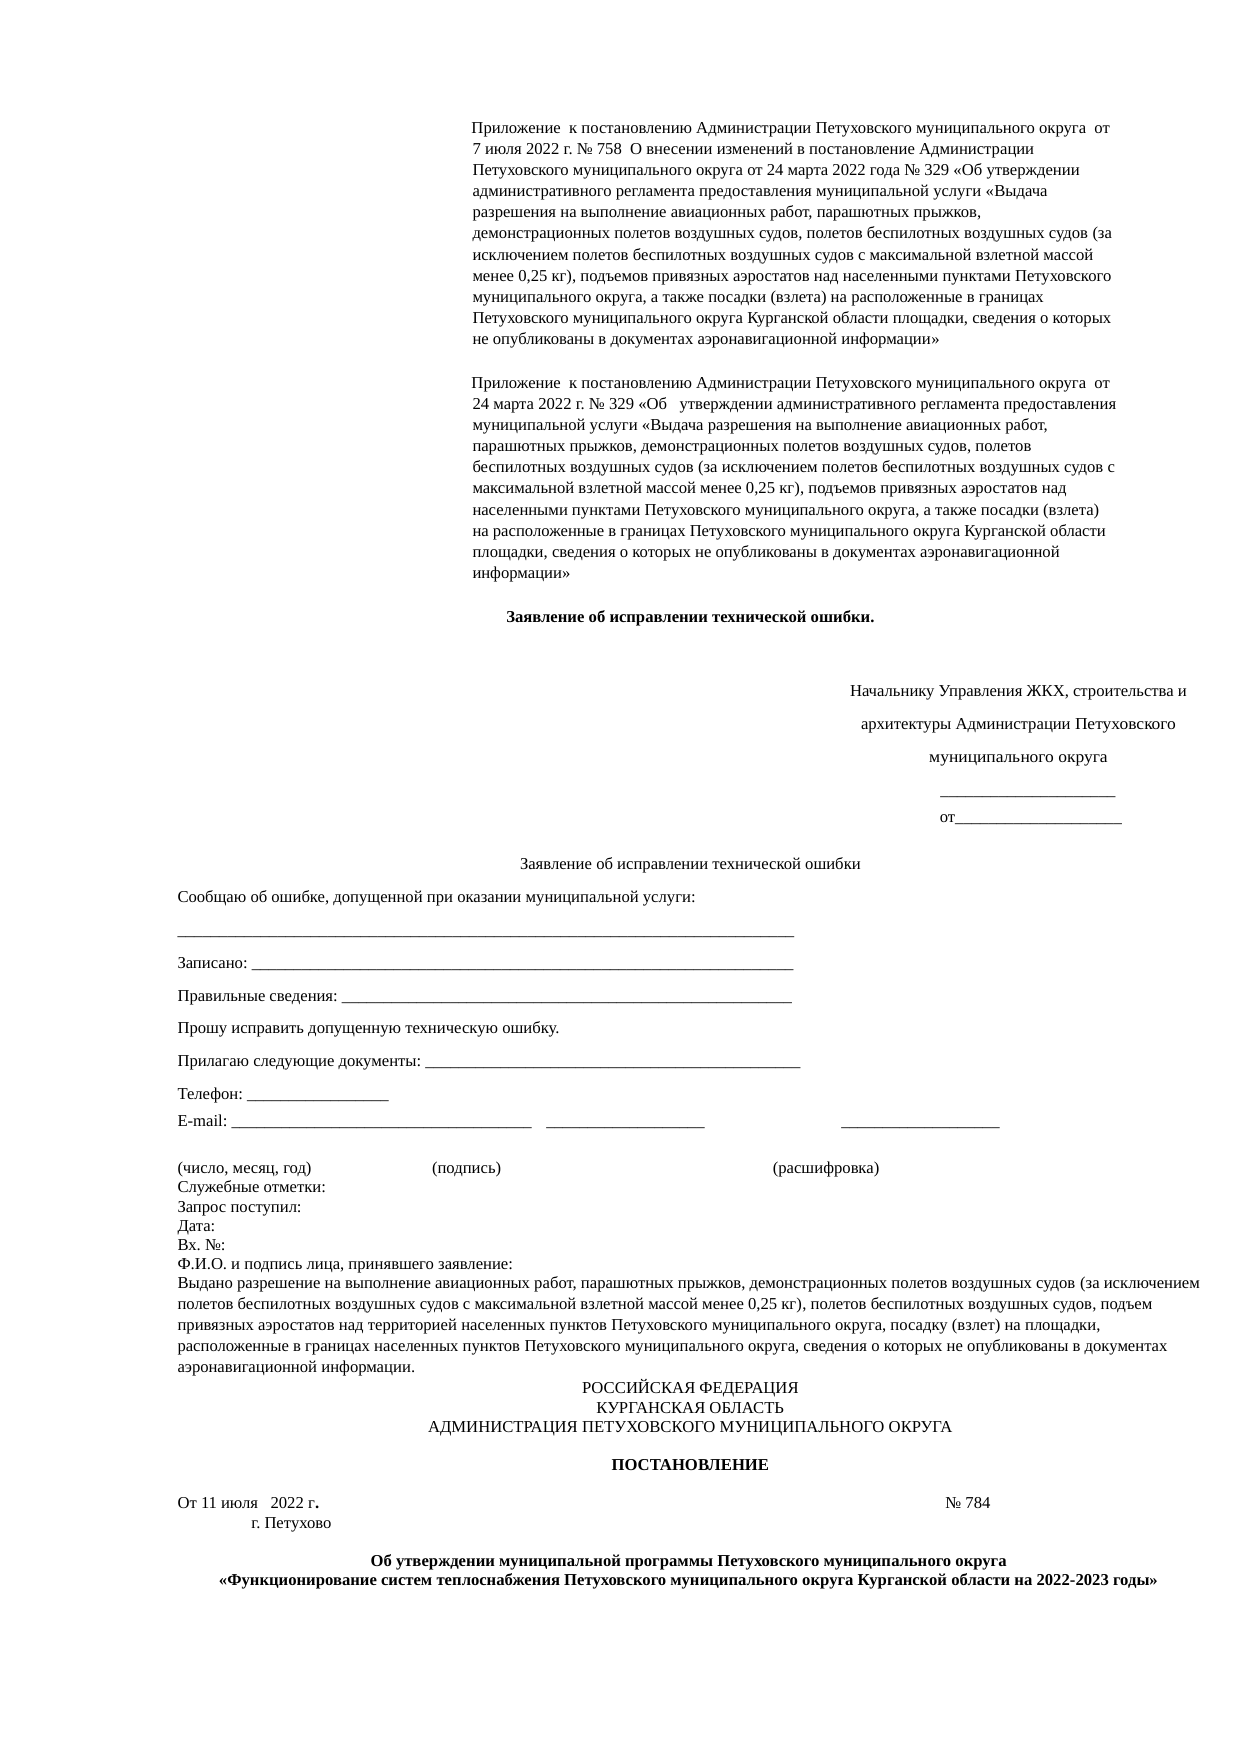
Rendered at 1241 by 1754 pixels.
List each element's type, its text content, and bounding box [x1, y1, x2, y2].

text Приложение к постановлению Администрации Петуховского муниципального округа от 24 марта 2022 г. № 329 «Об утверждении административного регламента предоставления муниципальной услуги «Выдача разрешения на выполнение авиационных работ, парашютных прыжков, демонстрационных полетов воздушных судов, полетов беспилотных воздушных судов (за исключением полетов беспилотных воздушных судов с максимальной взлетной массой менее 0,25 кг), подъемов привязных аэростатов над населенными пунктами Петуховского муниципального округа, а также посадки (взлета) на расположенные в границах Петуховского муниципального округа Курганской области площадки, сведения о которых не опубликованы в документах аэронавигационной информации» [471, 373, 1118, 582]
text Правильные сведения: ______________________________________________________ [177, 972, 1203, 1004]
text Запрос поступил: [177, 1196, 1203, 1216]
table_header Об утверждении муниципальной программы Петуховского муниципального округа «Функционирование систем теплоснабжения Петуховского муниципального округа Курганской области на 2022-2023 годы» [166, 1551, 1211, 1610]
text Прошу исправить допущенную техническую ошибку. [177, 1004, 1203, 1037]
text Выдано разрешение на выполнение авиационных работ, парашютных прыжков, демонстрационных полетов воздушных судов (за исключением полетов беспилотных воздушных судов с максимальной взлетной массой менее 0,25 кг), полетов беспилотных воздушных судов, подъем привязных аэростатов над территорией населенных пунктов Петуховского муниципального округа, посадку (взлет) на площадки, расположенные в границах населенных пунктов Петуховского муниципального округа, сведения о которых не опубликованы в документах аэронавигационной информации. [177, 1273, 1209, 1376]
text Вх. №: [177, 1235, 1203, 1254]
text Заявление об исправлении технической ошибки [177, 840, 1203, 873]
text Телефон: _________________ [177, 1070, 1203, 1103]
text Заявление об исправлении технической ошибки. [177, 607, 1203, 626]
text E-mail: ____________________________________ ___________________ ___________________ [177, 1111, 1209, 1130]
text Сообщаю об ошибке, допущенной при оказании муниципальной услуги: [177, 873, 1203, 906]
text КУРГАНСКАЯ ОБЛАСТЬ АДМИНИСТРАЦИЯ ПЕТУХОВСКОГО МУНИЦИПАЛЬНОГО ОКРУГА [177, 1397, 1203, 1436]
text от____________________ [852, 807, 1209, 826]
text Служебные отметки: [177, 1177, 1203, 1196]
text Ф.И.О. и подпись лица, принявшего заявление: [177, 1254, 1203, 1273]
text Дата: [177, 1216, 1203, 1235]
text __________________________________________________________________________ [177, 906, 1203, 939]
text г. Петухово [177, 1512, 1203, 1532]
text РОССИЙСКАЯ ФЕДЕРАЦИЯ [177, 1378, 1203, 1397]
text _____________________ [852, 766, 1203, 799]
text Приложение к постановлению Администрации Петуховского муниципального округа от 7 июля 2022 г. № 758 О внесении изменений в постановление Администрации Петуховского муниципального округа от 24 марта 2022 года № 329 «Об утверждении административного регламента предоставления муниципальной услуги «Выдача разрешения на выполнение авиационных работ, парашютных прыжков, демонстрационных полетов воздушных судов, полетов беспилотных воздушных судов (за исключением полетов беспилотных воздушных судов с максимальной взлетной массой менее 0,25 кг), подъемов привязных аэростатов над населенными пунктами Петуховского муниципального округа, а также посадки (взлета) на расположенные в границах Петуховского муниципального округа Курганской области площадки, сведения о которых не опубликованы в документах аэронавигационной информации» [471, 118, 1118, 348]
text Записано: _________________________________________________________________ [177, 939, 1203, 972]
text ПОСТАНОВЛЕНИЕ [177, 1455, 1203, 1474]
text (число, месяц, год) (подпись) (расшифровка) [177, 1144, 1203, 1177]
text От 11 июля 2022 г. № 784 [177, 1493, 1203, 1512]
text Начальнику Управления ЖКХ, строительства и архитектуры Администрации Петуховского муниципального округа [833, 668, 1203, 766]
text Прилагаю следующие документы: _____________________________________________ [177, 1037, 1203, 1070]
